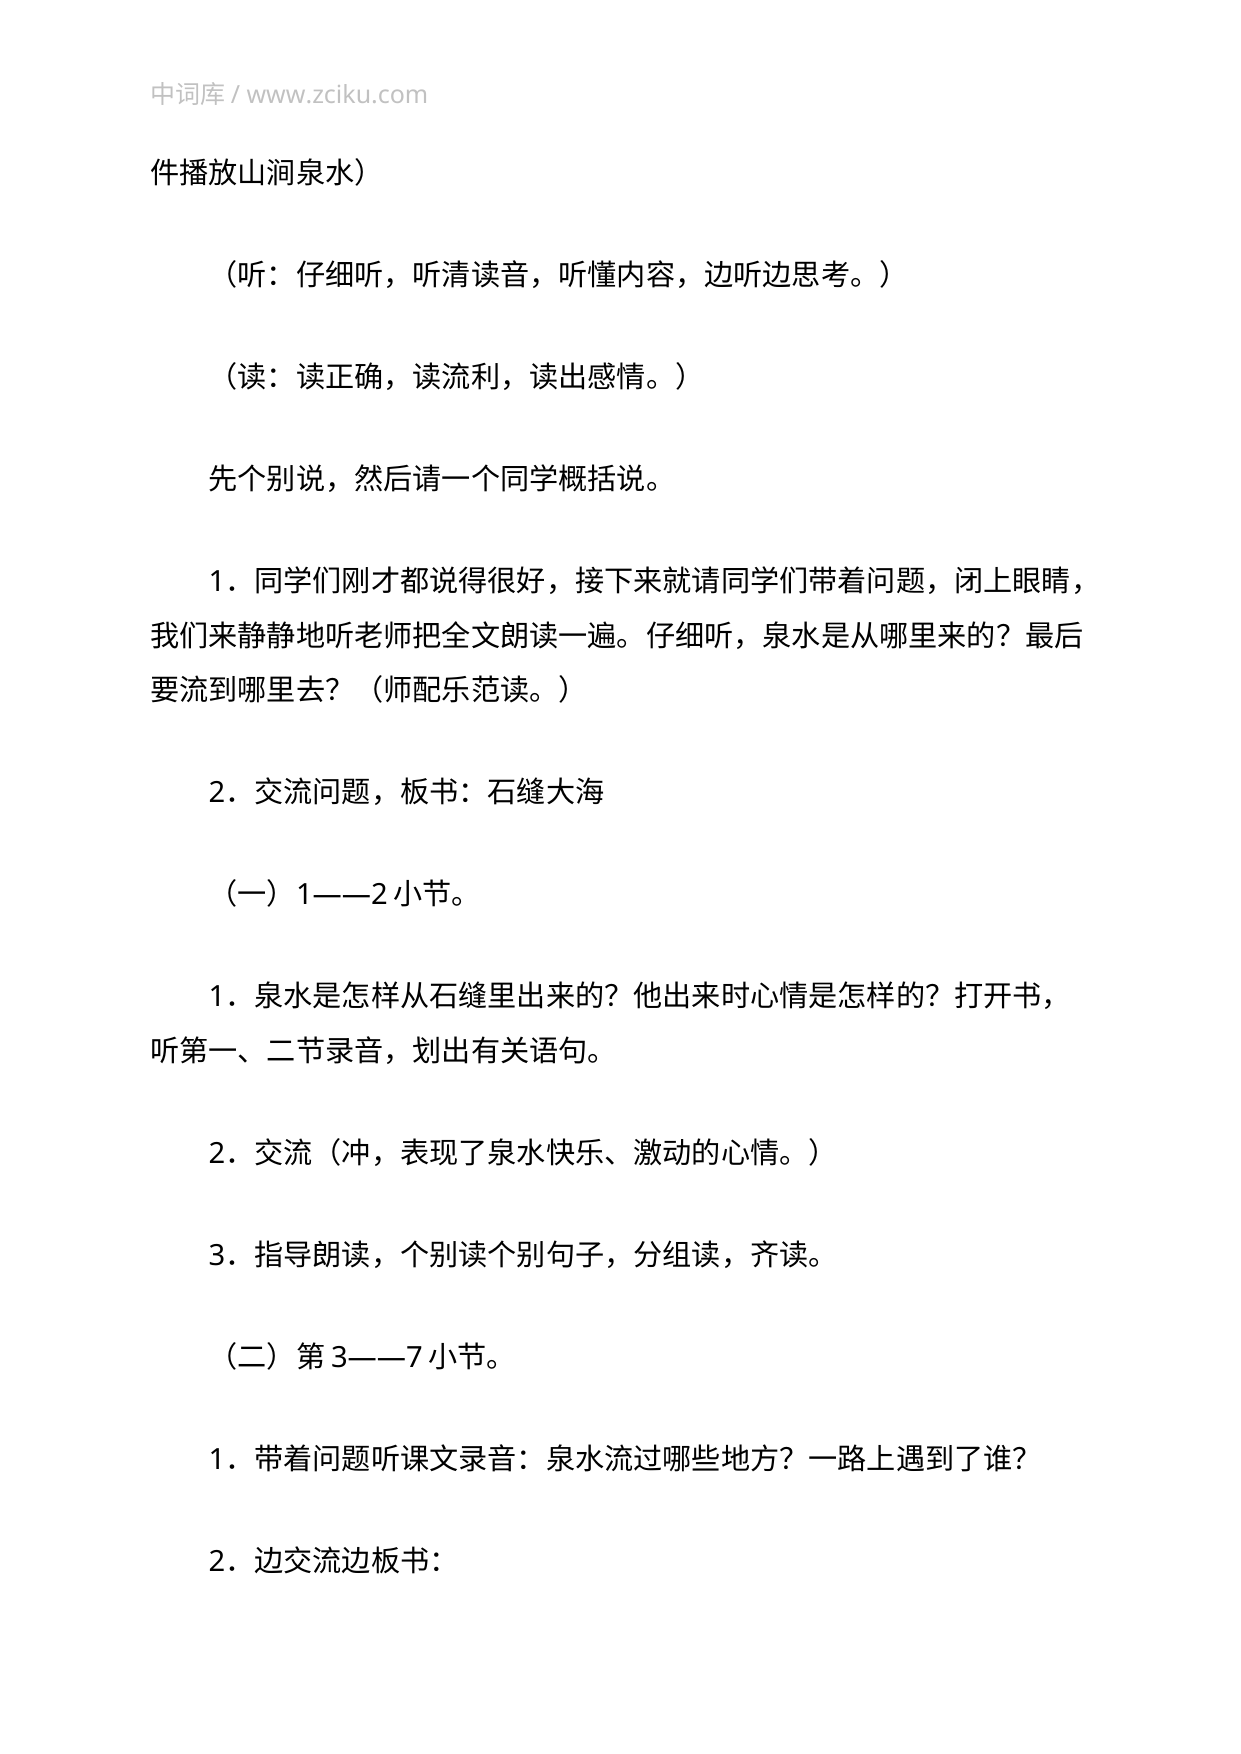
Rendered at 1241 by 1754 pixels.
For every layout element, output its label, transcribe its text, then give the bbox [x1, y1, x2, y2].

text 2．交流（冲，表现了泉水快乐、激动的心情。） [150, 1129, 1090, 1172]
text 1．泉水是怎样从石缝里出来的？他出来时心情是怎样的？打开书，听第一、二节录音，划出有关语句。 [150, 973, 1090, 1070]
text 1．带着问题听课文录音：泉水流过哪些地方？一路上遇到了谁？ [150, 1435, 1090, 1478]
text 2．交流问题，板书：石缝大海 [150, 769, 1090, 811]
text （一）1——2小节。 [150, 871, 1090, 913]
text （读：读正确，读流利，读出感情。） [150, 353, 1090, 396]
text （听：仔细听，听清读音，听懂内容，边听边思考。） [150, 252, 1090, 294]
text （二）第3——7小节。 [150, 1333, 1090, 1376]
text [150, 150, 1090, 192]
text 3．指导朗读，个别读个别句子，分组读，齐读。 [150, 1231, 1090, 1274]
text 1．同学们刚才都说得很好，接下来就请同学们带着问题，闭上眼睛，我们来静静地听老师把全文朗读一遍。仔细听，泉水是从哪里来的？最后要流到哪里去？（师配乐范读。） [150, 557, 1090, 709]
text 2．边交流边板书： [150, 1537, 1090, 1580]
text 先个别说，然后请一个同学概括说。 [150, 455, 1090, 498]
